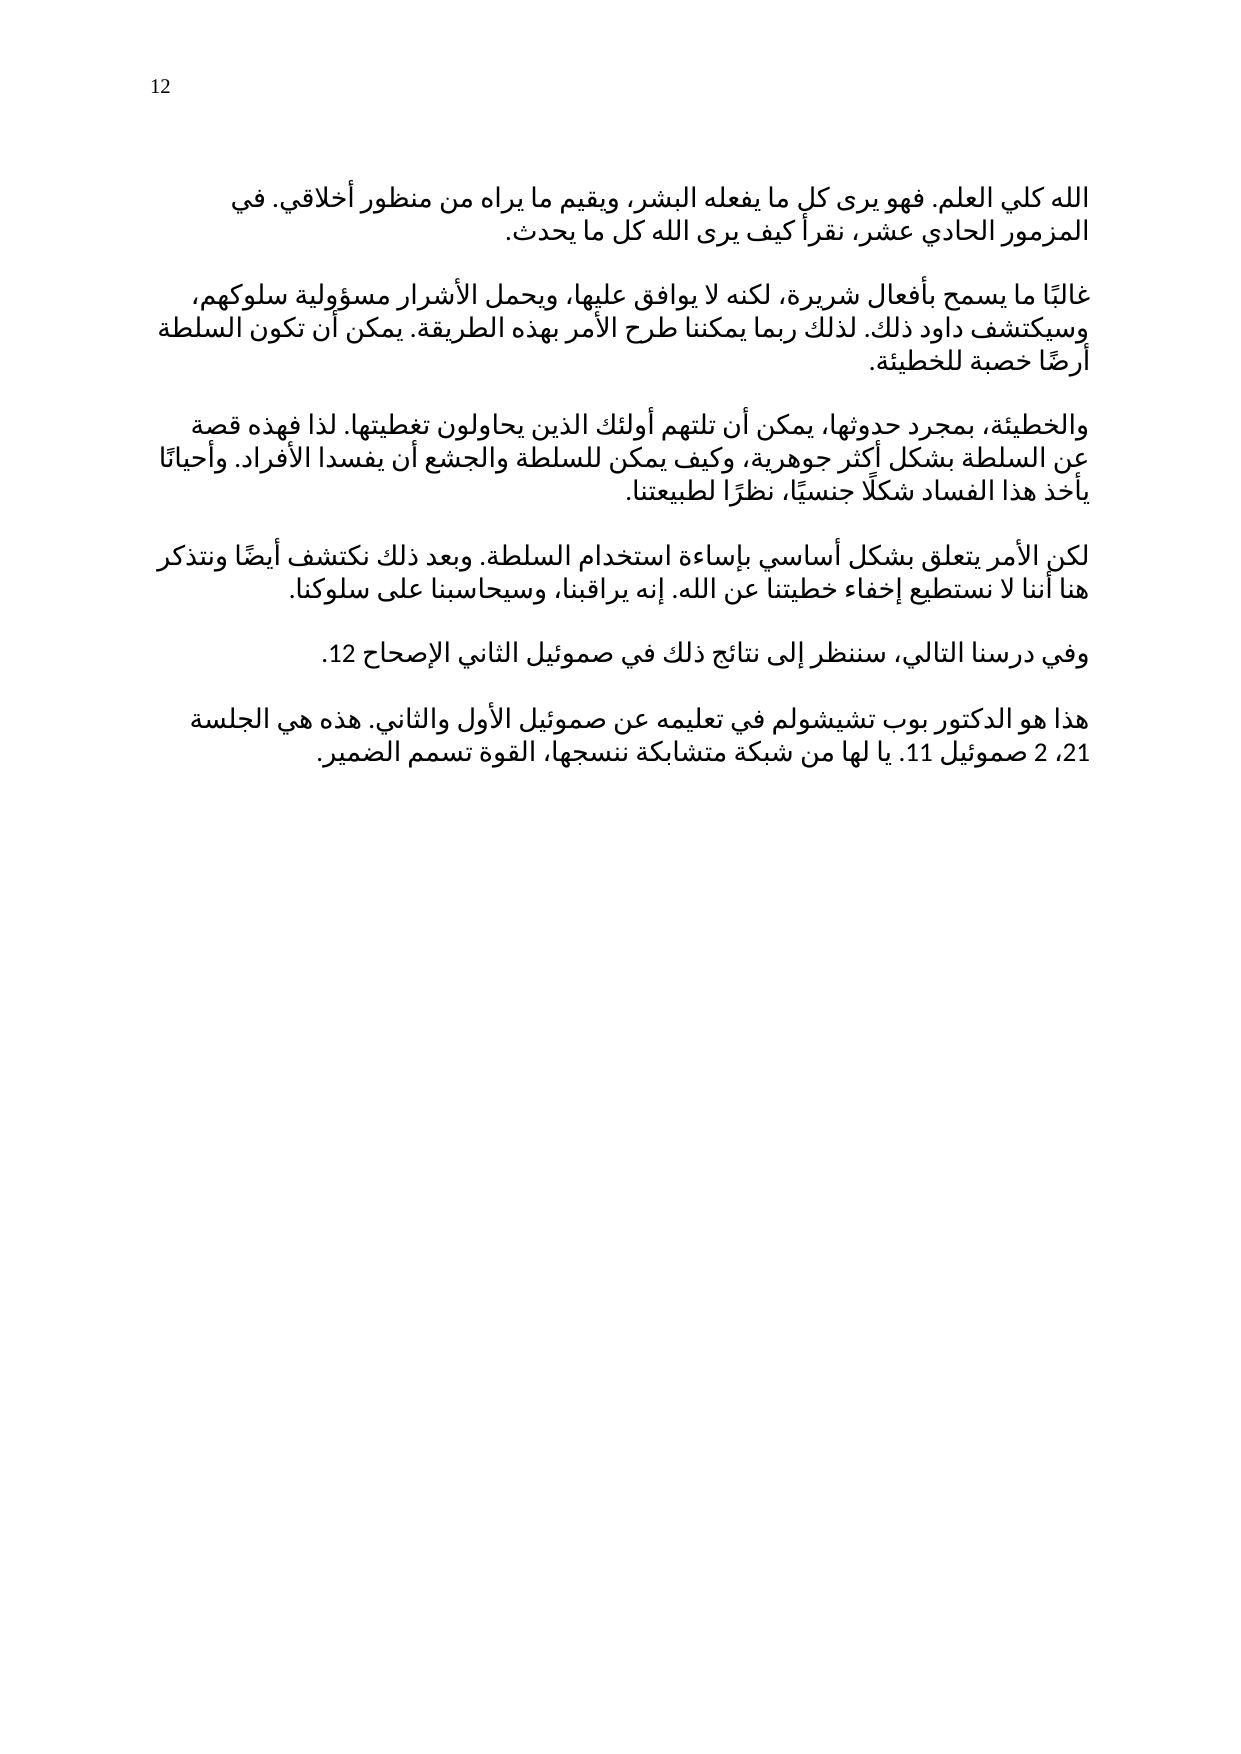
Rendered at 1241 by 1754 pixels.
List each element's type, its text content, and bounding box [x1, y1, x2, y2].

text والخطيئة، بمجرد حدوثها، يمكن أن تلتهم أولئك الذين يحاولون تغطيتها. لذا فهذه قصة عن السلطة بشكل أكثر جوهرية، وكيف يمكن للسلطة والجشع أن يفسدا الأفراد. وأحيانًا يأخذ هذا الفساد شكلًا جنسيًا، نظرًا لطبيعتنا. [150, 408, 1090, 508]
text الله كلي العلم. فهو يرى كل ما يفعله البشر، ويقيم ما يراه من منظور أخلاقي. في المزمور الحادي عشر، نقرأ كيف يرى الله كل ما يحدث. [150, 181, 1090, 247]
text لكن الأمر يتعلق بشكل أساسي بإساءة استخدام السلطة. وبعد ذلك نكتشف أيضًا ونتذكر هنا أننا لا نستطيع إخفاء خطيتنا عن الله. إنه يراقبنا، وسيحاسبنا على سلوكنا. [150, 539, 1090, 605]
text غالبًا ما يسمح بأفعال شريرة، لكنه لا يوافق عليها، ويحمل الأشرار مسؤولية سلوكهم، وسيكتشف داود ذلك. لذلك ربما يمكننا طرح الأمر بهذه الطريقة. يمكن أن تكون السلطة أرضًا خصبة للخطيئة. [150, 278, 1090, 377]
text وفي درسنا التالي، سننظر إلى نتائج ذلك في صموئيل الثاني الإصحاح 12. [150, 636, 1090, 669]
text هذا هو الدكتور بوب تشيشولم في تعليمه عن صموئيل الأول والثاني. هذه هي الجلسة 21، 2 صموئيل 11. يا لها من شبكة متشابكة ننسجها، القوة تسمم الضمير. [150, 702, 1090, 768]
